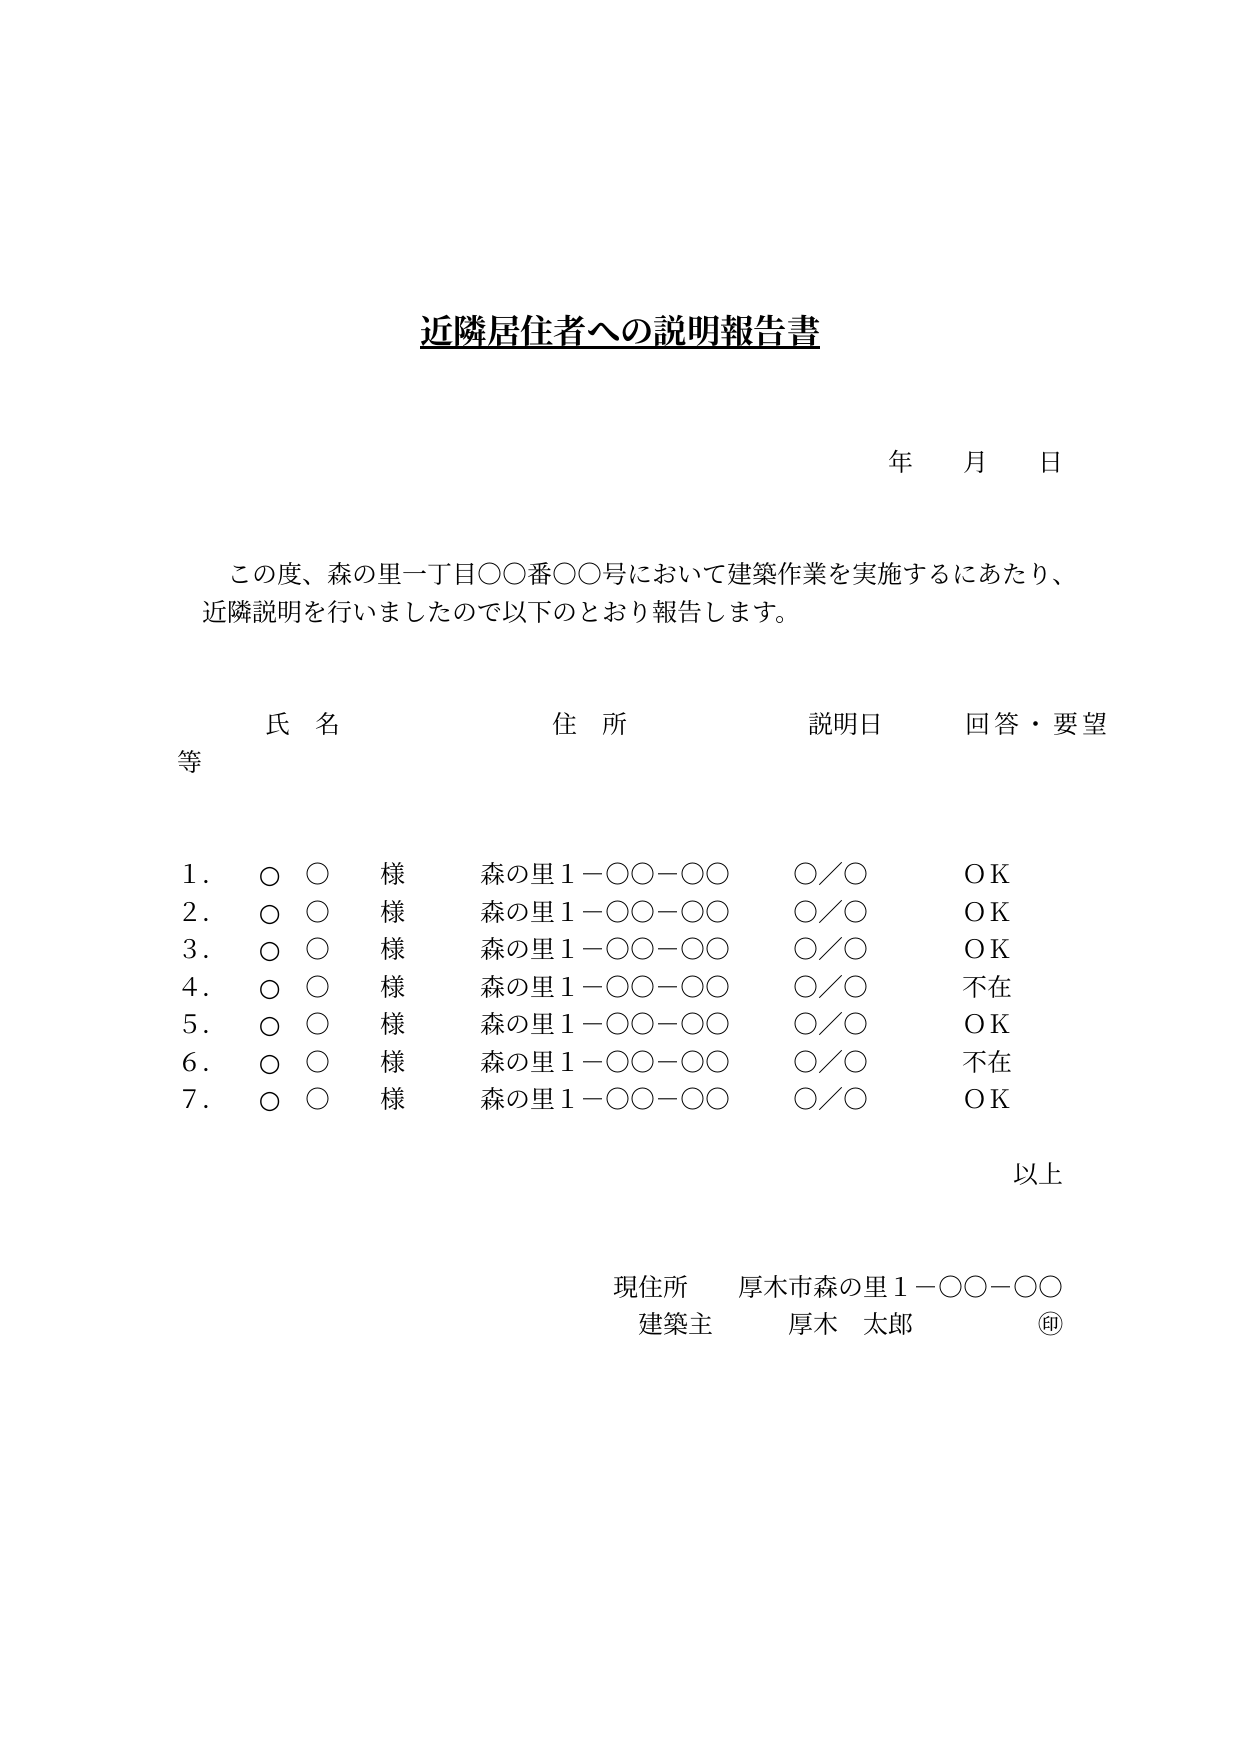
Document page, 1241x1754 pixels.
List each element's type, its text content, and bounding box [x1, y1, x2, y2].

list ○ ○ 様 森の里１－○○－○○ ○／○ ＯＫ [177, 1004, 1063, 1042]
text この度、森の里一丁目○○番○○号において建築作業を実施するにあたり、 [177, 554, 1063, 592]
list ○ ○ 様 森の里１－○○－○○ ○／○ ＯＫ [177, 1079, 1063, 1117]
text 氏 名 住 所 説明日 回答・要望等 [177, 704, 1107, 779]
list ○ ○ 様 森の里１－○○－○○ ○／○ ＯＫ [177, 854, 1063, 892]
text 建築主 厚木 太郎 ㊞ [177, 1304, 1063, 1342]
text 近隣説明を行いましたので以下のとおり報告します。 [177, 592, 1063, 629]
list ○ ○ 様 森の里１－○○－○○ ○／○ ＯＫ [177, 892, 1063, 929]
text 以上 [177, 1154, 1063, 1192]
text 近隣居住者への説明報告書 [177, 292, 1063, 367]
text 現住所 厚木市森の里１－○○－○○ [177, 1267, 1063, 1304]
list ○ ○ 様 森の里１－○○－○○ ○／○ 不在 [177, 967, 1063, 1004]
text 年 月 日 [177, 442, 1063, 479]
list ○ ○ 様 森の里１－○○－○○ ○／○ 不在 [177, 1042, 1063, 1079]
list ○ ○ 様 森の里１－○○－○○ ○／○ ＯＫ [177, 929, 1063, 967]
